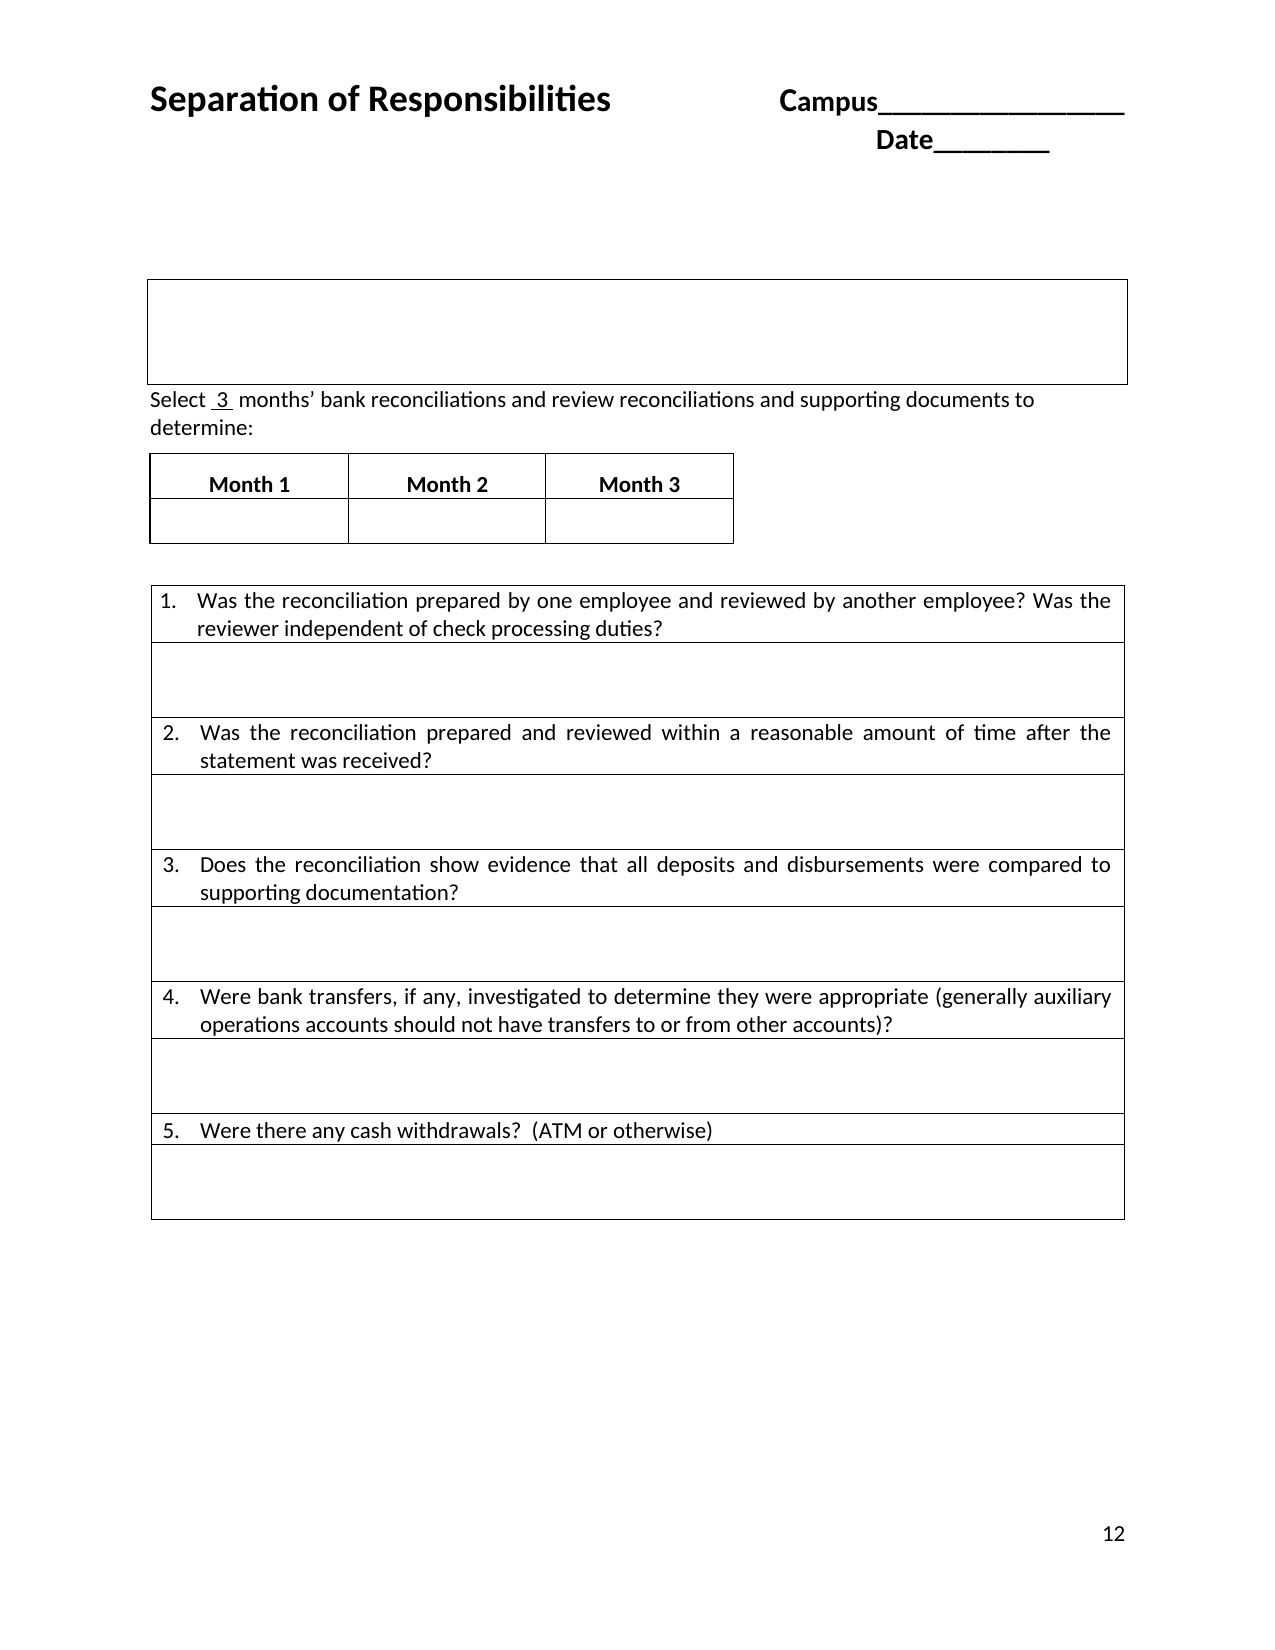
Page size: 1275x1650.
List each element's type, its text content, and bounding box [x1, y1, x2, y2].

text Select 3 months’ bank reconciliations and review reconciliations and supporting documents to determine: [150, 385, 1125, 441]
table_cell Does the reconciliation show evidence that all deposits and disbursements were compared to supporting documentation? [152, 850, 1124, 906]
table_cell [152, 1039, 1124, 1113]
table_header Month 3 [546, 454, 733, 498]
table_header Month 1 [151, 454, 348, 498]
table_cell [546, 499, 733, 543]
table_cell Were there any cash withdrawals? (ATM or otherwise) [152, 1114, 1124, 1144]
table_cell [152, 643, 1124, 717]
table_cell Was the reconciliation prepared and reviewed within a reasonable amount of time after the statement was received? [152, 718, 1124, 774]
table_cell [152, 1145, 1124, 1219]
table_cell [349, 499, 545, 543]
table_cell [152, 907, 1124, 981]
table_header Month 2 [349, 454, 545, 498]
table_cell [152, 775, 1124, 849]
table_header Was the reconciliation prepared by one employee and reviewed by another employee? Was the reviewer independent of check processing duties? [152, 586, 1124, 642]
table_header [148, 280, 1127, 384]
table_cell [151, 499, 348, 543]
table_cell Were bank transfers, if any, investigated to determine they were appropriate (generally auxiliary operations accounts should not have transfers to or from other accounts)? [152, 982, 1124, 1038]
